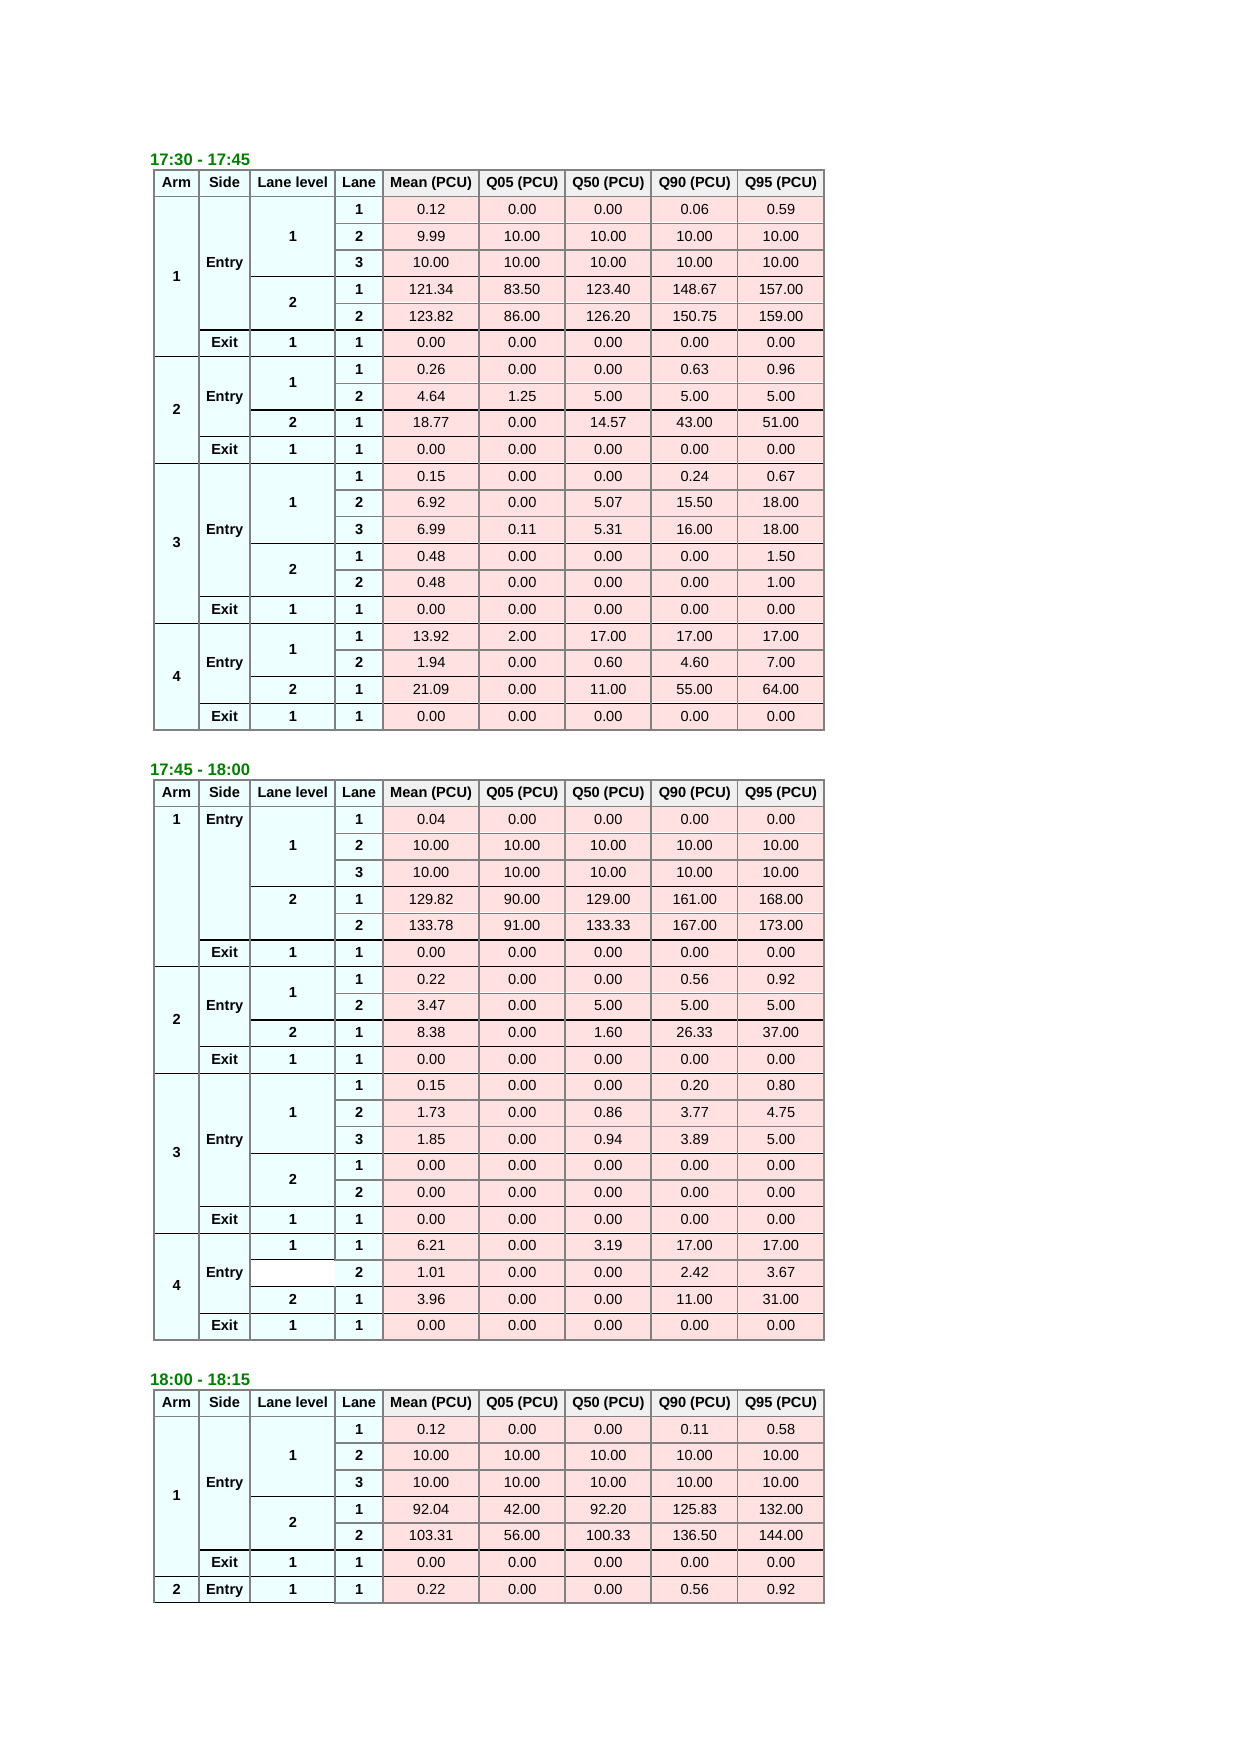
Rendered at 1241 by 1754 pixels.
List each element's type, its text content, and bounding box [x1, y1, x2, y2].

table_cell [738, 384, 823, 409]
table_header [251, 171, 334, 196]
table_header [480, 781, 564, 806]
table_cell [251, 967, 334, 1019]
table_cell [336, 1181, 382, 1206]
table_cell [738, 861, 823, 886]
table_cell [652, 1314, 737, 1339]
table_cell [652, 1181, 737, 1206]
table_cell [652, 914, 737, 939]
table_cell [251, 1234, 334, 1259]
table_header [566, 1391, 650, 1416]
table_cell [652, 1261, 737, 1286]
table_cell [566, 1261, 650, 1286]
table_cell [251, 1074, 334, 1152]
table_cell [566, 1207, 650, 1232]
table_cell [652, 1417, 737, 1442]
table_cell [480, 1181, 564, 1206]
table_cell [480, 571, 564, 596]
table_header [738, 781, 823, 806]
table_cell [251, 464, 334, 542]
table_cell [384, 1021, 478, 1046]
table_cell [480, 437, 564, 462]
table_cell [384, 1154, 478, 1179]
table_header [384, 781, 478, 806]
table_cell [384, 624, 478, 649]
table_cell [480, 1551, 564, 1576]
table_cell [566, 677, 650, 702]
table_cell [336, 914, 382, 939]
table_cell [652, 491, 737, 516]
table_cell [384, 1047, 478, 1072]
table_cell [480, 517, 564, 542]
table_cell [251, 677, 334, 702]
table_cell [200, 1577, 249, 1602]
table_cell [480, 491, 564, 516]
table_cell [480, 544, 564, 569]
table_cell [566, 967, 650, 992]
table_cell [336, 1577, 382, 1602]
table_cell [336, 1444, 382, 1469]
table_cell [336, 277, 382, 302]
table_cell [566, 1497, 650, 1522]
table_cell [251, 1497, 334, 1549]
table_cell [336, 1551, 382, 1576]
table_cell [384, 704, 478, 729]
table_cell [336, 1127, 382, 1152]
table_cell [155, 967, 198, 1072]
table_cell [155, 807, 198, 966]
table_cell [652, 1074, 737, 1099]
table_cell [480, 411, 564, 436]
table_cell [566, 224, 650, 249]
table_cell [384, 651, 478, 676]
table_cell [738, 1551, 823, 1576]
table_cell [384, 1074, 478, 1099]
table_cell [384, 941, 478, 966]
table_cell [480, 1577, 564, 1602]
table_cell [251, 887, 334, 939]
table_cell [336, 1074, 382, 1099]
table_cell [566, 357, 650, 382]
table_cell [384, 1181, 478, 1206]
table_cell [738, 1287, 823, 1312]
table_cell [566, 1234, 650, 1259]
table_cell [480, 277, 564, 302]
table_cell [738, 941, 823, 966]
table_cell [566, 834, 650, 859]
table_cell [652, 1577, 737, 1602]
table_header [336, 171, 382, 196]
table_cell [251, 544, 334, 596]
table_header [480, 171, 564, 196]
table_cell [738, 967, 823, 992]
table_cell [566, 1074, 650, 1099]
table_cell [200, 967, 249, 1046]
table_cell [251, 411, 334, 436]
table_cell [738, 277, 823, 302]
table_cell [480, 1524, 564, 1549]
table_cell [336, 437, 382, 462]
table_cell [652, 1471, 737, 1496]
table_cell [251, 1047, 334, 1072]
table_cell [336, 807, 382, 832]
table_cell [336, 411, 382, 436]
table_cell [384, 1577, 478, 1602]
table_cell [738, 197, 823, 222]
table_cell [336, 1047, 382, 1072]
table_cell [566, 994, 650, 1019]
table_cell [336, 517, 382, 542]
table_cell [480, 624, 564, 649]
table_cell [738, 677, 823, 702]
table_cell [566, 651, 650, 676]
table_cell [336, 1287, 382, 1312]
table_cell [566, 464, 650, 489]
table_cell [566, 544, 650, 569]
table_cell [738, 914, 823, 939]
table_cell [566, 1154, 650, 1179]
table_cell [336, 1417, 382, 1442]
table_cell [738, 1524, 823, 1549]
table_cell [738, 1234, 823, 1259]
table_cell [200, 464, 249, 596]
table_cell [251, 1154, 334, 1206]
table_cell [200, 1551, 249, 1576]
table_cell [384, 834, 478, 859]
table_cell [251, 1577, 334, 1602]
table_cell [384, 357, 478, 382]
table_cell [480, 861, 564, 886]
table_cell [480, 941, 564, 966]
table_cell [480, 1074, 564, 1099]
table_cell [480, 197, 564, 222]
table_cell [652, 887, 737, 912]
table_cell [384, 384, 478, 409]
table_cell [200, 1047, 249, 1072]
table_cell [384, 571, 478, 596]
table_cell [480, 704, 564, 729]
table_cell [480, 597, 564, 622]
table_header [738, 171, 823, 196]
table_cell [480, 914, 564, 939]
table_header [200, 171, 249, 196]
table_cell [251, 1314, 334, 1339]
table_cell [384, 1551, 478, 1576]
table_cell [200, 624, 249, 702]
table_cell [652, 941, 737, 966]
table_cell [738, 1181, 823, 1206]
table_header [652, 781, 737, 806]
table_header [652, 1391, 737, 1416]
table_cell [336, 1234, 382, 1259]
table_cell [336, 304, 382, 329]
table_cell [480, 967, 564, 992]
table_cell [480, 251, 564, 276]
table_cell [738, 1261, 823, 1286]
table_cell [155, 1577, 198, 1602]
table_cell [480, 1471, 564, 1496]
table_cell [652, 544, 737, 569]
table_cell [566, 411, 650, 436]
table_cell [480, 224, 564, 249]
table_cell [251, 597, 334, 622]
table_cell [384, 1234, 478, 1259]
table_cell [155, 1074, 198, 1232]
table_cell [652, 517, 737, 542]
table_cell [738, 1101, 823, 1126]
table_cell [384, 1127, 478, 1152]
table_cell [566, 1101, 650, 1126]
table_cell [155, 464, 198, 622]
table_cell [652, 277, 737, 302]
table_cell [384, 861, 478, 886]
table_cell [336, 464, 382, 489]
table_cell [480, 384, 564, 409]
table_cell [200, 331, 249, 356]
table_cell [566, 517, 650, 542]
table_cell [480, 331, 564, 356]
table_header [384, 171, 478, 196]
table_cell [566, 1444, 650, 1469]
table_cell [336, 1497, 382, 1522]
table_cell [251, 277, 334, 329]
text 17:45 - 18:00 [150, 760, 1090, 779]
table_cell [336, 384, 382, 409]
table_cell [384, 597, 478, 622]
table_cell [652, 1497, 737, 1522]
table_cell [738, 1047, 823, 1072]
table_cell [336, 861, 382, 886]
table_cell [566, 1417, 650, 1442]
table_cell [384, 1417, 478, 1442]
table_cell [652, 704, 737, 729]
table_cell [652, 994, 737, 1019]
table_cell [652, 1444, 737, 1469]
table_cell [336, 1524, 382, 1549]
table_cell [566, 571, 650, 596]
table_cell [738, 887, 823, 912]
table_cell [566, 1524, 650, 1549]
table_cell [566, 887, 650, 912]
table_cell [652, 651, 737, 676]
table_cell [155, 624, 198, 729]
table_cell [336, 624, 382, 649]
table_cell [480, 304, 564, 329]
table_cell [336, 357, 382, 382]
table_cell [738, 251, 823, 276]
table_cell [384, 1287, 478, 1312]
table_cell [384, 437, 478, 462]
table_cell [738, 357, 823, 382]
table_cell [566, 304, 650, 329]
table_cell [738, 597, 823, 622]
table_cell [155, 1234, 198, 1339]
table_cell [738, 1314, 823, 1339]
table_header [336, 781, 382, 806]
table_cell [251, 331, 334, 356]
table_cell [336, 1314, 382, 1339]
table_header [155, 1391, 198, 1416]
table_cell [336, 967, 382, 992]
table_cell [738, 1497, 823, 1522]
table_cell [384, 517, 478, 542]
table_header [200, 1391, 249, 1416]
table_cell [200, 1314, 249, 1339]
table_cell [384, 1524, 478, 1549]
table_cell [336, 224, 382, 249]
text 18:00 - 18:15 [150, 1370, 1090, 1389]
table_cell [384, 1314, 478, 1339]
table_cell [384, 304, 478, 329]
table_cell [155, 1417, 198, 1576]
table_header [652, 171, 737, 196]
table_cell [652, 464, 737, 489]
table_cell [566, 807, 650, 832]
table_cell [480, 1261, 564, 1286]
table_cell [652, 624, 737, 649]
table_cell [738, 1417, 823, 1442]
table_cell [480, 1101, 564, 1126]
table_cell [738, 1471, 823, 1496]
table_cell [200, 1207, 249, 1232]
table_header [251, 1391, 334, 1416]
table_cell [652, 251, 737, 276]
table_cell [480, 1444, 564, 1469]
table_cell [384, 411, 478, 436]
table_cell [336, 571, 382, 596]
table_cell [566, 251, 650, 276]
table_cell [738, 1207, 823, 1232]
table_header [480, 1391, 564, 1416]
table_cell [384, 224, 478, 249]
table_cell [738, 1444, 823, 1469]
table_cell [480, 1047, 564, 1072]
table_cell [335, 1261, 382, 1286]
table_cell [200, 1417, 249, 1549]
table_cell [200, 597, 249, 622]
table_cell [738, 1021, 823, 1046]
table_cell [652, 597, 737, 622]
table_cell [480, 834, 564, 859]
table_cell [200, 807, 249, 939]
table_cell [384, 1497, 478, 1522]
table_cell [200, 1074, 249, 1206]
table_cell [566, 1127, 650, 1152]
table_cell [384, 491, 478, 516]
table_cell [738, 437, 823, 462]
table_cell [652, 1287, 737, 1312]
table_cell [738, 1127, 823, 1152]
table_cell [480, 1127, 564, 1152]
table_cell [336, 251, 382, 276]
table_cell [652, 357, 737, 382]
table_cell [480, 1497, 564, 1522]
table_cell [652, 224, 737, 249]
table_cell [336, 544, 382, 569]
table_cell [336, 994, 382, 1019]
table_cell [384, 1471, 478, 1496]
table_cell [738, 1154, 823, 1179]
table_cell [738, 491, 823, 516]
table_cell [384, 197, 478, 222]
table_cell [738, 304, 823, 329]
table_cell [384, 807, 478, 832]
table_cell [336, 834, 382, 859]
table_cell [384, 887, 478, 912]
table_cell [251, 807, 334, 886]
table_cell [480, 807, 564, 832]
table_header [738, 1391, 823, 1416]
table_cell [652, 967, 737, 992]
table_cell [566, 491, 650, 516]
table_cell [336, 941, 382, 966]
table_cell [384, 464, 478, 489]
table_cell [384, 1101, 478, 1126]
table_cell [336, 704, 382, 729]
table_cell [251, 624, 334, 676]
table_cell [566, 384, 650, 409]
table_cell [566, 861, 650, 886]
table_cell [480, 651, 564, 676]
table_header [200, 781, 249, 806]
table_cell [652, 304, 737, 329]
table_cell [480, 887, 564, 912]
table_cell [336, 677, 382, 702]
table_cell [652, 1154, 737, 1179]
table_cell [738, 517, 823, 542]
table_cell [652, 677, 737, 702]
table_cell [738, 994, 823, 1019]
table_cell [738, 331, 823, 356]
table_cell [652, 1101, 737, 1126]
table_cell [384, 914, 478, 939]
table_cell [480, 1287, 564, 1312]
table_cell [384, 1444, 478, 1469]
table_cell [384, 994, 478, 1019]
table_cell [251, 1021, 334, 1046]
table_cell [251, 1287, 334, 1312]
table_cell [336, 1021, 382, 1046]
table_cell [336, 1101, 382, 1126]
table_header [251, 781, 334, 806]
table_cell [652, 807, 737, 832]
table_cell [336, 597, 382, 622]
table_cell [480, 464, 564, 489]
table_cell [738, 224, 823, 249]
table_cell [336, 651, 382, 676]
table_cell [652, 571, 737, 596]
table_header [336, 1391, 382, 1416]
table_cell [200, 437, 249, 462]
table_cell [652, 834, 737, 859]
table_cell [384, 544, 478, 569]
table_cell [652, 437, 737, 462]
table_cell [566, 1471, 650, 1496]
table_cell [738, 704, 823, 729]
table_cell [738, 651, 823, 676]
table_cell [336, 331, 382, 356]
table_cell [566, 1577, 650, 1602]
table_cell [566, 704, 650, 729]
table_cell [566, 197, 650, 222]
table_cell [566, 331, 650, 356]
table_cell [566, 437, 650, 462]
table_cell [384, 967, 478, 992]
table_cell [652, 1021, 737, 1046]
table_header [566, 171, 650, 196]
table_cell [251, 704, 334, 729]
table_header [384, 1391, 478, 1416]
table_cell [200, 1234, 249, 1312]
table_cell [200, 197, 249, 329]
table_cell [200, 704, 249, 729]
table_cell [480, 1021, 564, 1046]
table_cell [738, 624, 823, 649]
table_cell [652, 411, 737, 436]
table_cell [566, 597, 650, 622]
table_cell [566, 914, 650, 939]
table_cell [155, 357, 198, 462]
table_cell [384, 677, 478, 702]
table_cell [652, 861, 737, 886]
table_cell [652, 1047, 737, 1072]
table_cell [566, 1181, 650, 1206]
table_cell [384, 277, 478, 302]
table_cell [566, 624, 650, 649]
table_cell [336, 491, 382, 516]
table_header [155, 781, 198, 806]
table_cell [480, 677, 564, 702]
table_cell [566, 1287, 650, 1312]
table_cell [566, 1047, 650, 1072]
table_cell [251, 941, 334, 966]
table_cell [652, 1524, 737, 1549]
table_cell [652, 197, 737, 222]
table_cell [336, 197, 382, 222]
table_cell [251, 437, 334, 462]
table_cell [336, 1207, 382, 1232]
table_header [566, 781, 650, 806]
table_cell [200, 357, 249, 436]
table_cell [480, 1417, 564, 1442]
text 17:30 - 17:45 [150, 150, 1090, 169]
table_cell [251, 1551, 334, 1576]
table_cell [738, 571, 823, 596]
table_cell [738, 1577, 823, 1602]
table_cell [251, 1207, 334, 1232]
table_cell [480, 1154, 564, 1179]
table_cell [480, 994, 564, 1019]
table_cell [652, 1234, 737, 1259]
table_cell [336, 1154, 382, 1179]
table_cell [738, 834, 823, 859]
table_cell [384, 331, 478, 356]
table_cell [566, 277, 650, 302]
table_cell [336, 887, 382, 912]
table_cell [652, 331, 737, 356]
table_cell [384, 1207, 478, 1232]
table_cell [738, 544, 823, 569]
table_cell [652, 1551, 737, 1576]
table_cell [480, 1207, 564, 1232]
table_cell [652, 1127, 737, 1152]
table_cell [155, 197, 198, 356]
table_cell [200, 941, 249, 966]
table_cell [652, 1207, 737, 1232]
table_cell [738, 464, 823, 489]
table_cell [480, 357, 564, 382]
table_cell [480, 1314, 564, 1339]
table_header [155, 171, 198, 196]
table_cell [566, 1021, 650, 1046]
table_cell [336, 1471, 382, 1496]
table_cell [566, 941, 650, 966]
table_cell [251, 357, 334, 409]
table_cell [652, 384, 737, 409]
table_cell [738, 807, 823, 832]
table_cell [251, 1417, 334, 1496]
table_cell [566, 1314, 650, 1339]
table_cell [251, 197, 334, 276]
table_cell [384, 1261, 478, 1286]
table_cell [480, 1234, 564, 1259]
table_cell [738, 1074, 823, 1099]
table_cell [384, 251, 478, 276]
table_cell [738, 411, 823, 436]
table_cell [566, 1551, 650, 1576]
